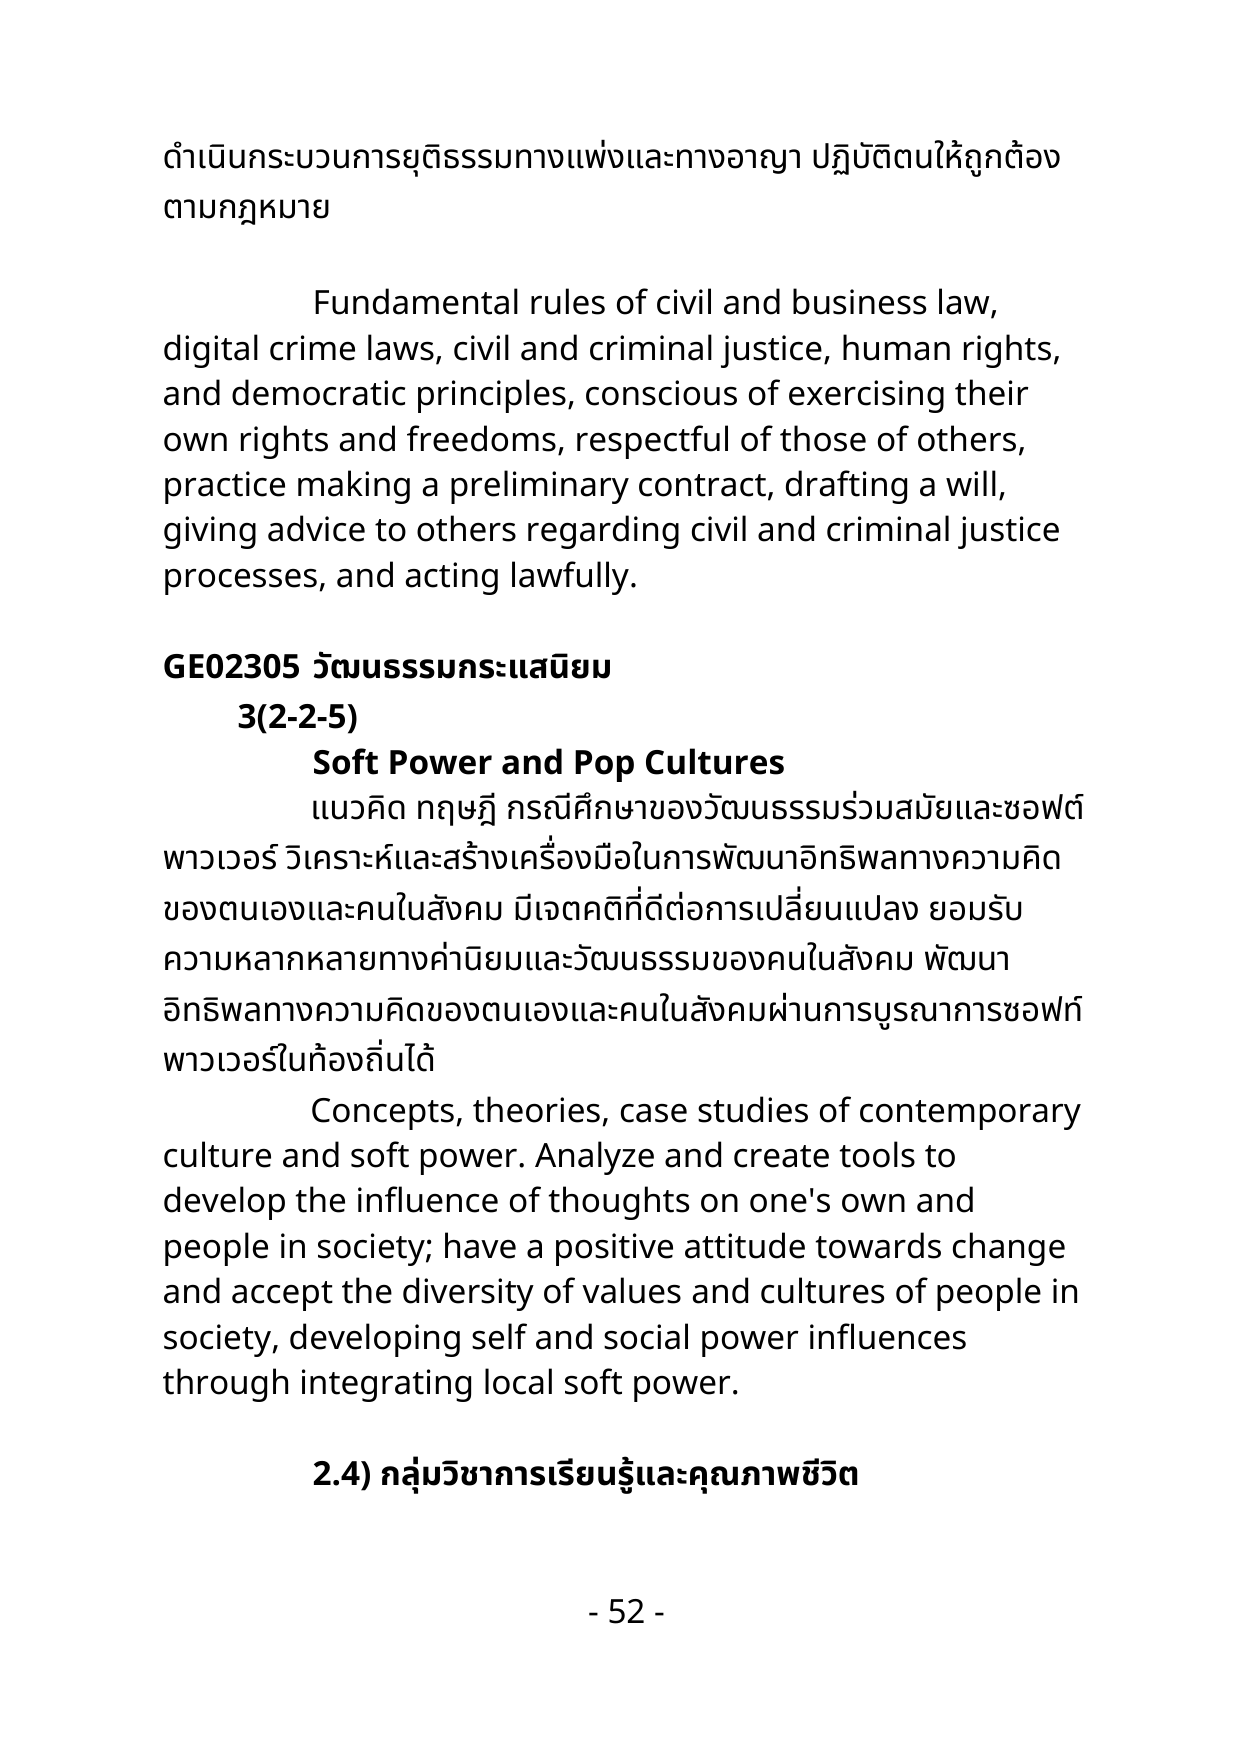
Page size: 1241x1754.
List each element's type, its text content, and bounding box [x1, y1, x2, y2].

text Soft Power and Pop Cultures [162, 738, 1118, 784]
text แนวคิด ทฤษฎี กรณีศึกษาของวัฒนธรรมร่วมสมัยและซอฟต์พาวเวอร์ วิเคราะห์และสร้างเครื่องมือในการพัฒนาอิทธิพลทางความคิดของตนเองและคนในสังคม มีเจตคติที่ดีต่อการเปลี่ยนแปลง ยอมรับความหลากหลายทางค่านิยมและวัฒนธรรมของคนในสังคม พัฒนาอิทธิพลทางความคิดของตนเองและคนในสังคมผ่านการบูรณาการซอฟท์พาวเวอร์ในท้องถิ่นได้ [162, 784, 1090, 1086]
text Concepts, theories, case studies of contemporary culture and soft power. Analyze and create tools to develop the influence of thoughts on one's own and people in society; have a positive attitude towards change and accept the diversity of values ​​and cultures of people in society, developing self and social power influences through integrating local soft power. [162, 1086, 1090, 1404]
text 2.4) กลุ่มวิชาการเรียนรู้และคุณภาพชีวิต [162, 1450, 1118, 1500]
text Fundamental rules of civil and business law, digital crime laws, civil and criminal justice, human rights, and democratic principles, conscious of exercising their own rights and freedoms, respectful of those of others, practice making a preliminary contract, drafting a will, giving advice to others regarding civil and criminal justice processes, and acting lawfully. [162, 279, 1090, 597]
text GE02305 วัฒนธรรมกระแสนิยม 3(2-2-5) [162, 642, 1118, 738]
